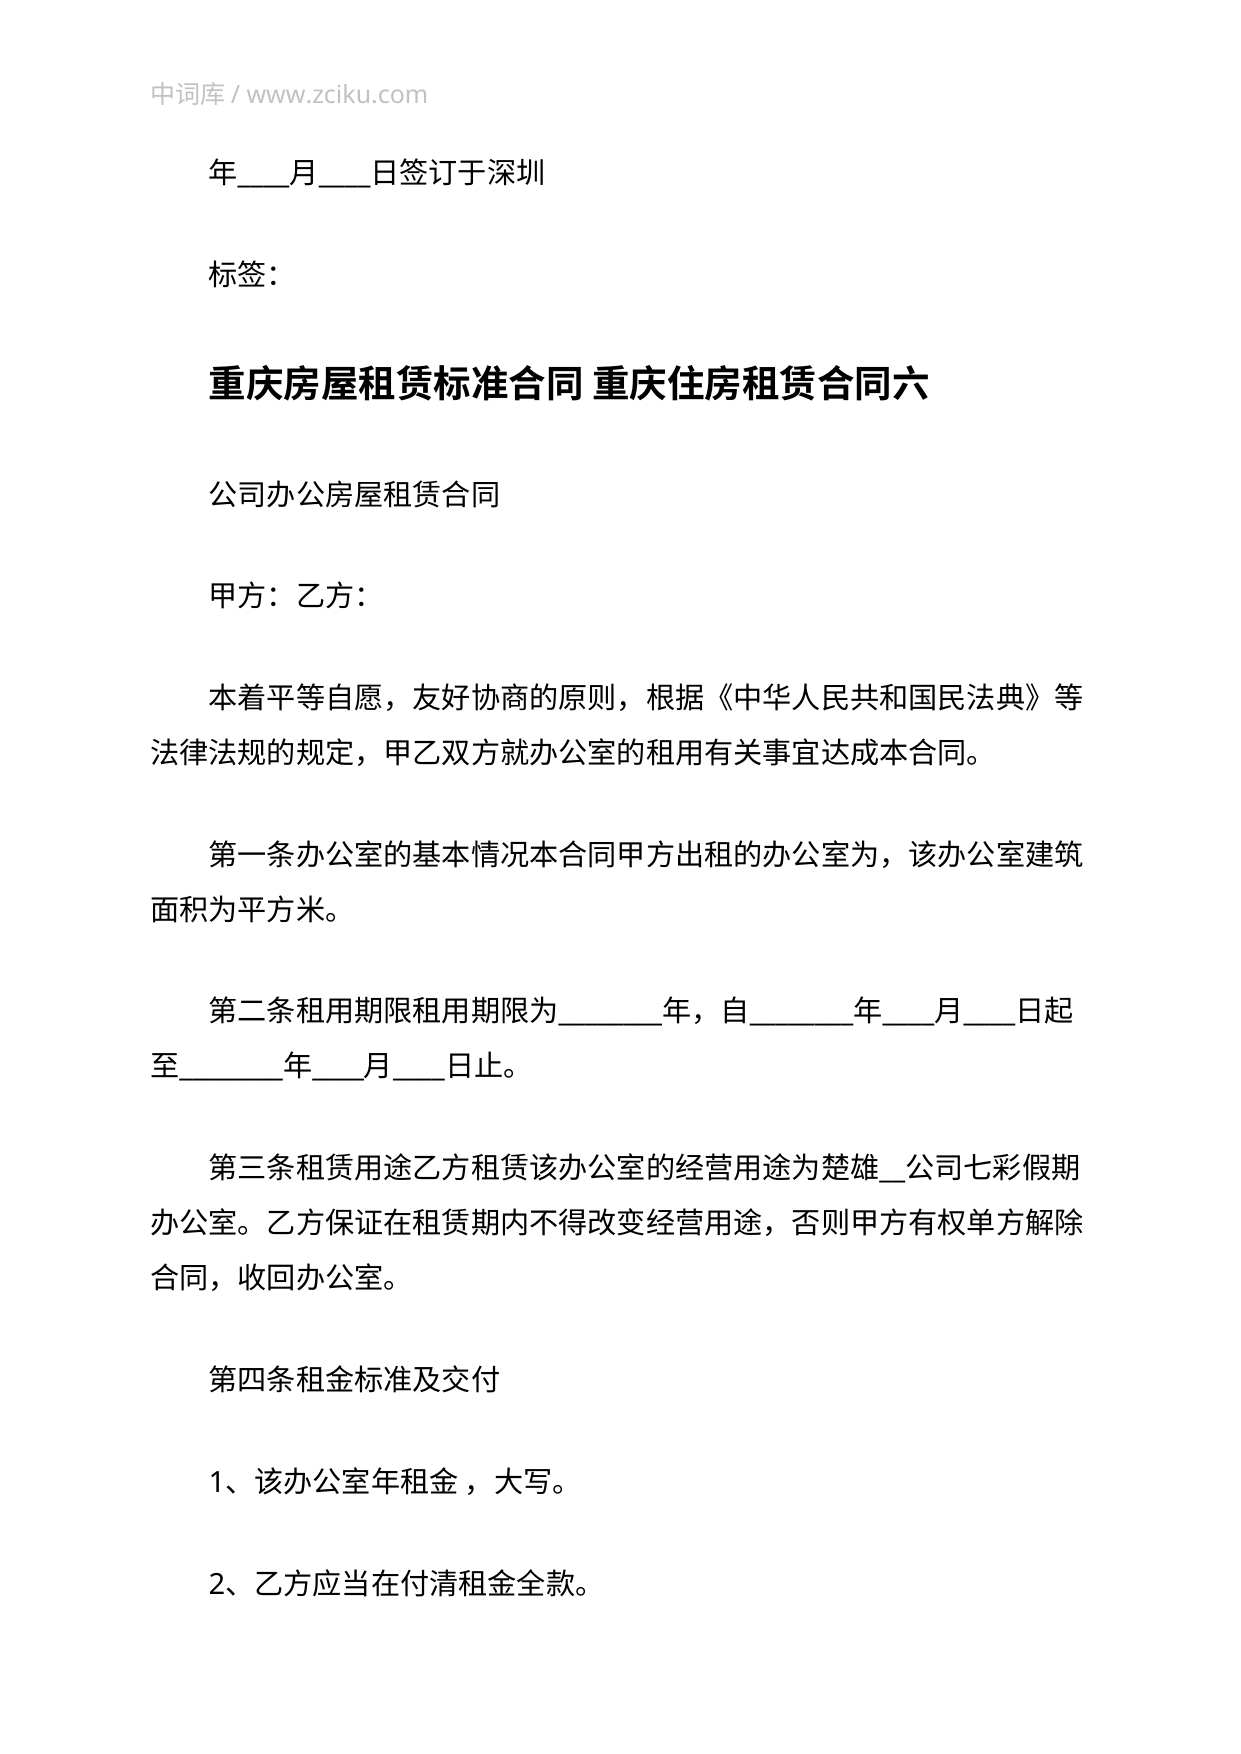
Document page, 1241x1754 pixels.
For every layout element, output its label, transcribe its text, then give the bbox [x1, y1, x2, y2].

text 甲方：乙方： [150, 573, 1090, 615]
text 1、该办公室年租金 ，大写。 [150, 1458, 1090, 1501]
text 年____月____日签订于深圳 [150, 150, 1090, 192]
text 重庆房屋租赁标准合同 重庆住房租赁合同六 [150, 354, 1090, 408]
text 2、乙方应当在付清租金全款。 [150, 1560, 1090, 1603]
text 标签： [150, 252, 1090, 294]
text 第一条办公室的基本情况本合同甲方出租的办公室为，该办公室建筑面积为平方米。 [150, 831, 1090, 928]
text 公司办公房屋租赁合同 [150, 471, 1090, 513]
text 第二条租用期限租用期限为________年，自________年____月____日起至________年____月____日止。 [150, 988, 1090, 1085]
text 本着平等自愿，友好协商的原则，根据《中华人民共和国民法典》等法律法规的规定，甲乙双方就办公室的租用有关事宜达成本合同。 [150, 675, 1090, 772]
text 第三条租赁用途乙方租赁该办公室的经营用途为楚雄__公司七彩假期办公室。乙方保证在租赁期内不得改变经营用途，否则甲方有权单方解除合同，收回办公室。 [150, 1145, 1090, 1297]
text 第四条租金标准及交付 [150, 1357, 1090, 1399]
